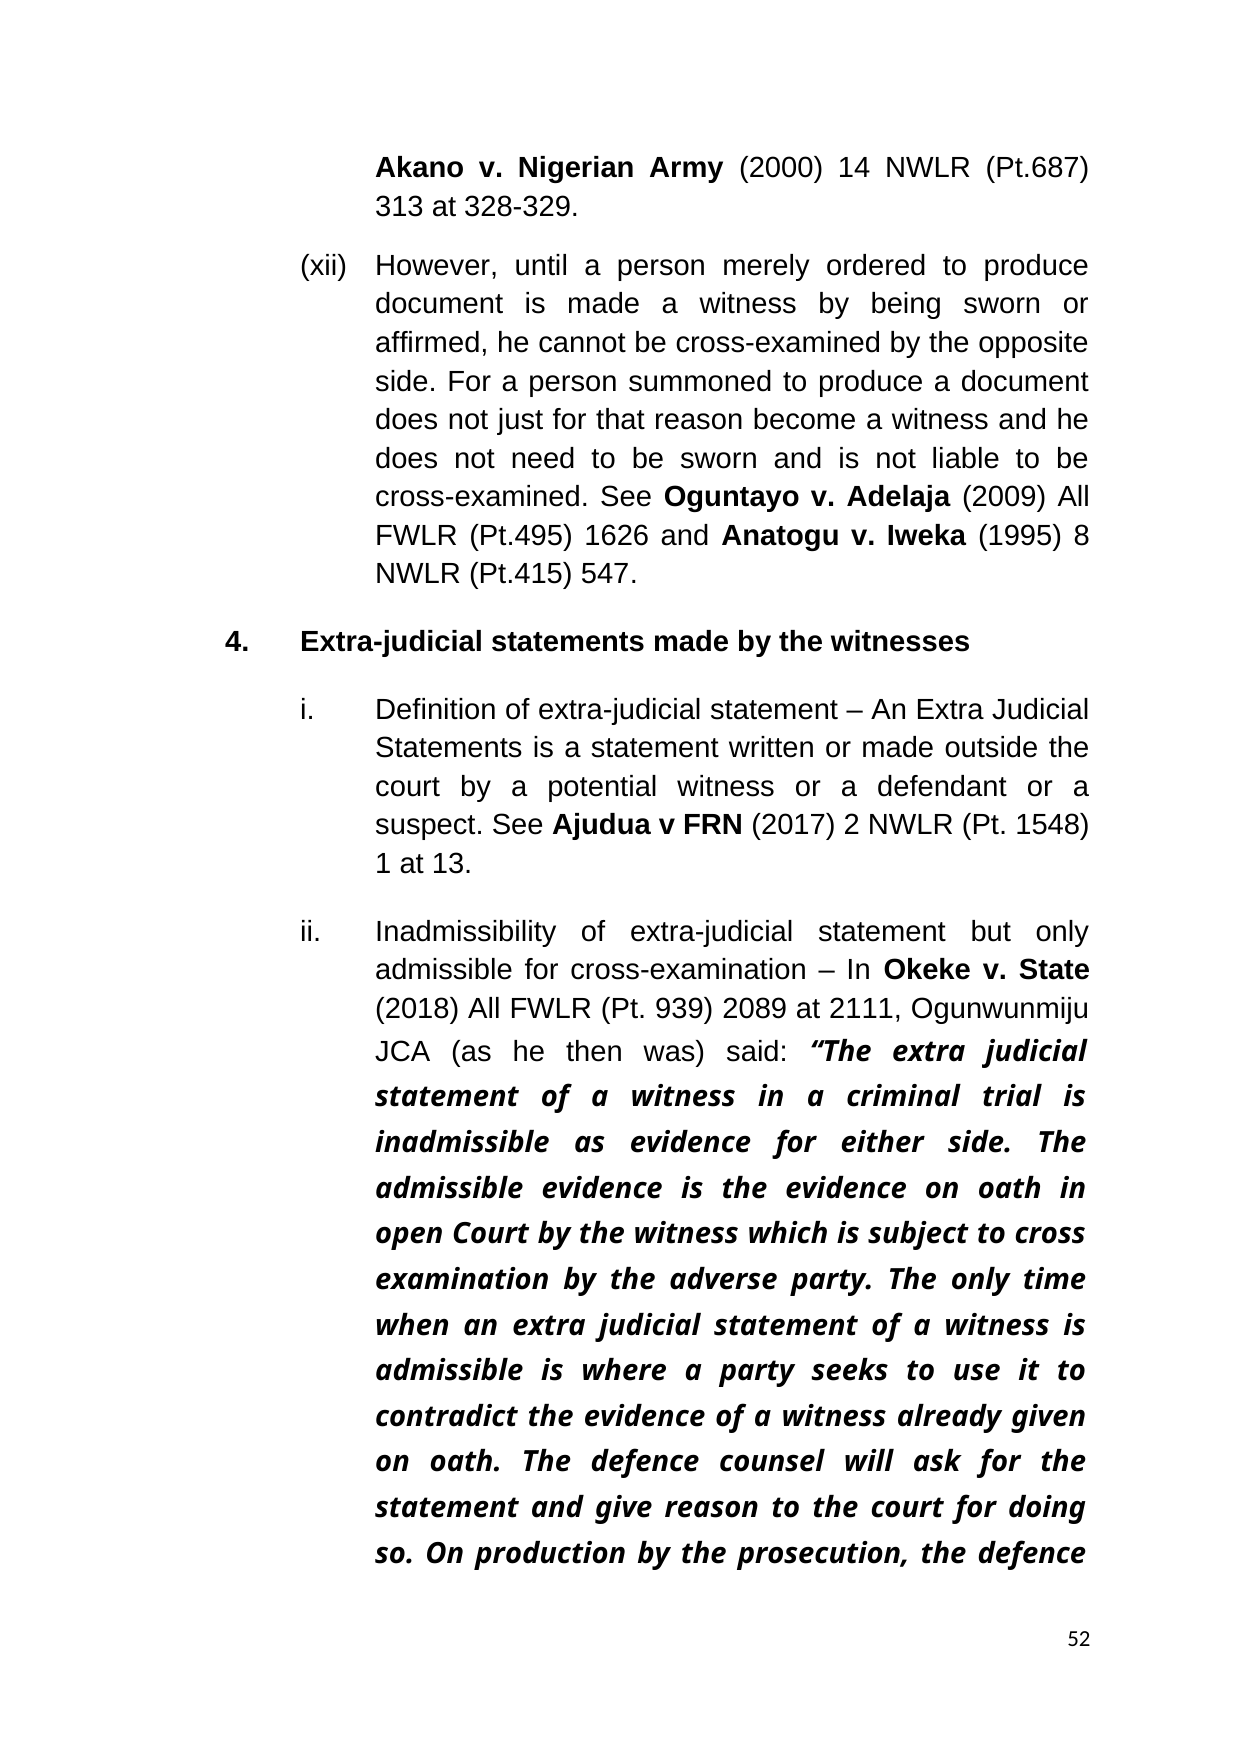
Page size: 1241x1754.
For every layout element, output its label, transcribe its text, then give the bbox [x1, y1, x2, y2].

text 4. Extra-judicial statements made by the witnesses [225, 624, 1090, 657]
text i. Definition of extra-judicial statement – An Extra Judicial Statements is a statement written or made outside the court by a potential witness or a defendant or a suspect. See Ajudua v FRN (2017) 2 NWLR (Pt. 1548) 1 at 13. [300, 692, 1090, 879]
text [300, 150, 1090, 222]
text (xii) However, until a person merely ordered to produce document is made a witness by being sworn or affirmed, he cannot be cross-examined by the opposite side. For a person summoned to produce a document does not just for that reason become a witness and he does not need to be sworn and is not liable to be cross-examined. See Oguntayo v. Adelaja (2009) All FWLR (Pt.495) 1626 and Anatogu v. Iweka (1995) 8 NWLR (Pt.415) 547. [300, 248, 1090, 590]
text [300, 913, 1090, 1572]
